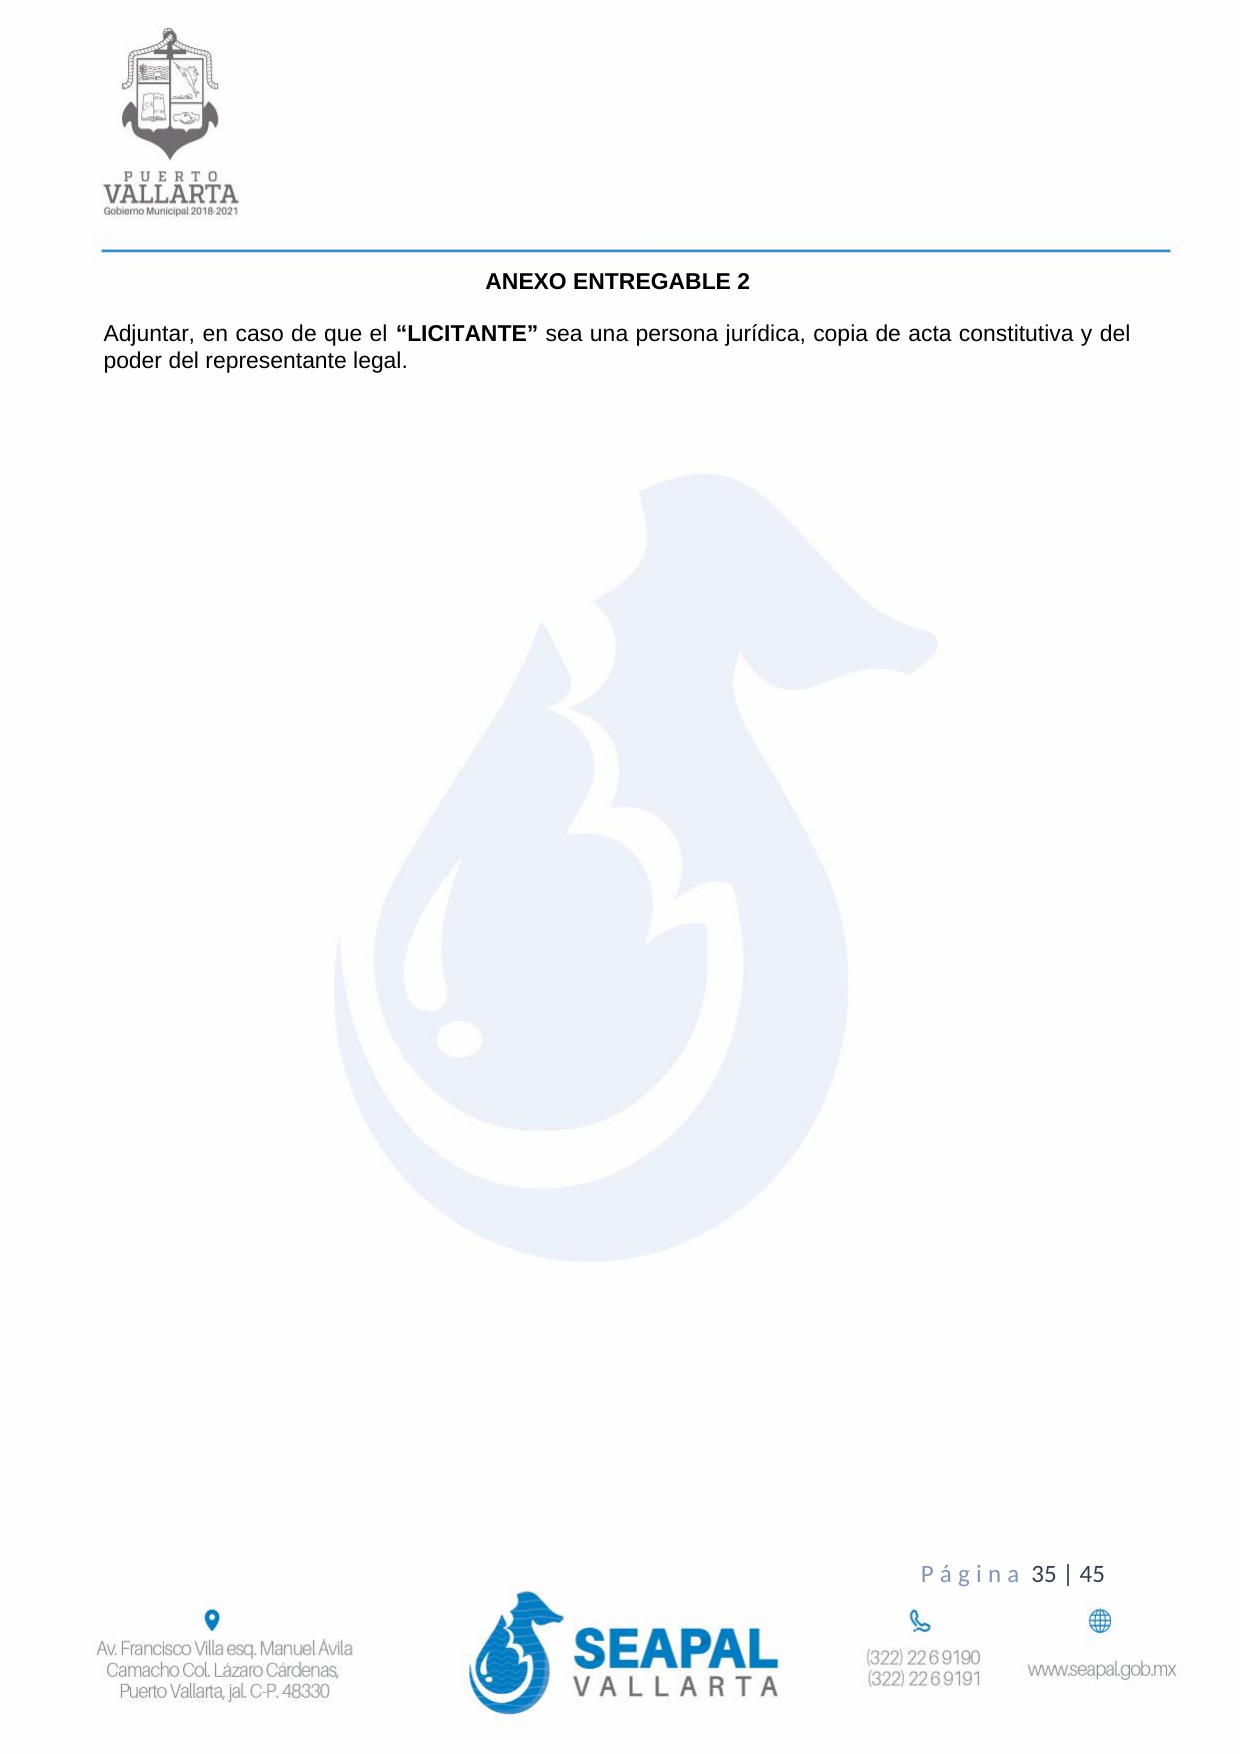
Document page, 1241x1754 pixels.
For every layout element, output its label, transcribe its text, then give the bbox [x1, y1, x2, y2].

picture [0, 0, 1241, 1754]
text ANEXO ENTREGABLE 2 [103, 268, 1132, 294]
text Adjuntar, en caso de que el “LICITANTE” sea una persona jurídica, copia de acta constitutiva y del poder del representante legal. [103, 320, 1132, 373]
